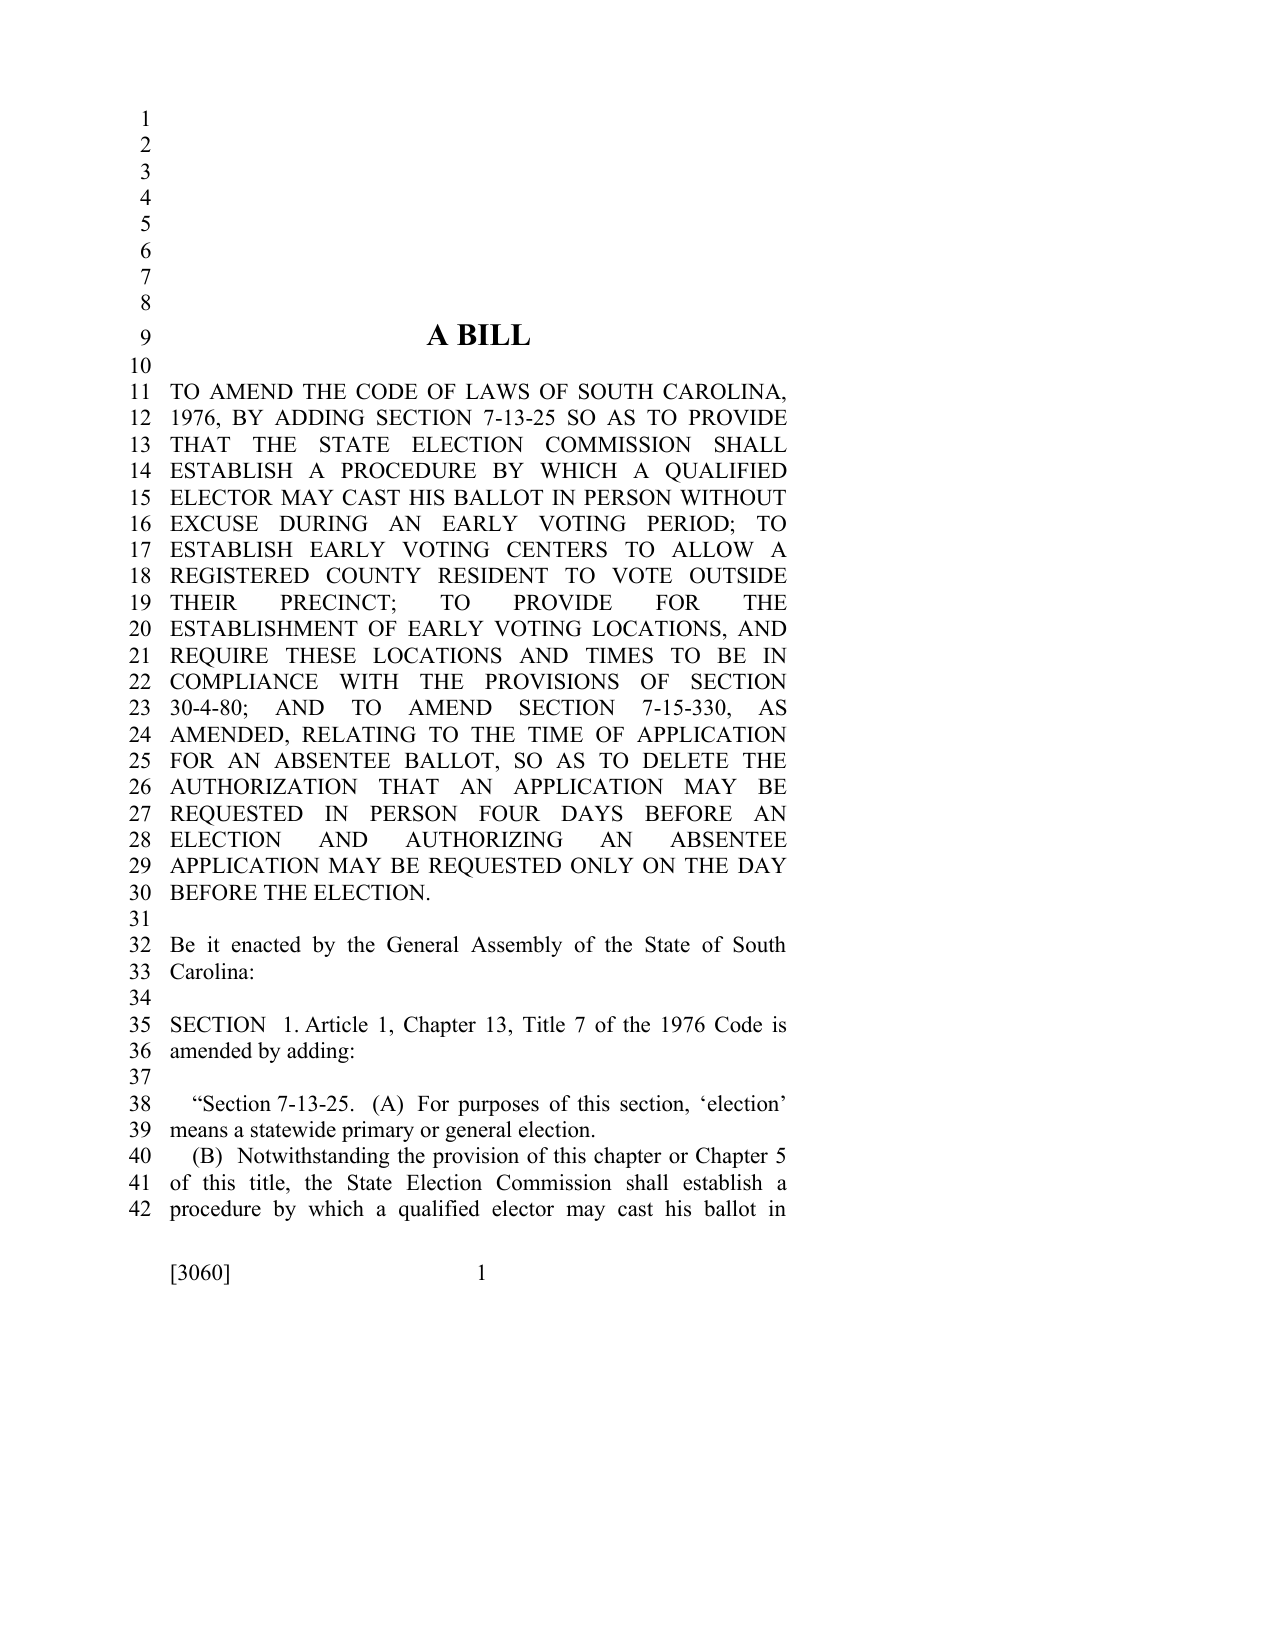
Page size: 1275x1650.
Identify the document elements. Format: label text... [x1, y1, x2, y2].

text TO AMEND THE CODE OF LAWS OF SOUTH CAROLINA, 1976, BY ADDING SECTION 7-13-25 SO AS TO PROVIDE THAT THE STATE ELECTION COMMISSION SHALL ESTABLISH A PROCEDURE BY WHICH A QUALIFIED ELECTOR MAY CAST HIS BALLOT IN PERSON WITHOUT EXCUSE DURING AN EARLY VOTING PERIOD; TO ESTABLISH EARLY VOTING CENTERS TO ALLOW A REGISTERED COUNTY RESIDENT TO VOTE OUTSIDE THEIR PRECINCT; TO PROVIDE FOR THE ESTABLISHMENT OF EARLY VOTING LOCATIONS, AND REQUIRE THESE LOCATIONS AND TIMES TO BE IN COMPLIANCE WITH THE PROVISIONS OF SECTION 30-4-80; AND TO AMEND SECTION 7-15-330, AS AMENDED, RELATING TO THE TIME OF APPLICATION FOR AN ABSENTEE BALLOT, SO AS TO DELETE THE AUTHORIZATION THAT AN APPLICATION MAY BE REQUESTED IN PERSON FOUR DAYS BEFORE AN ELECTION AND AUTHORIZING AN ABSENTEE APPLICATION MAY BE REQUESTED ONLY ON THE DAY BEFORE THE ELECTION. [169, 378, 787, 905]
text A BILL [169, 316, 787, 352]
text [169, 1142, 787, 1221]
text “Section 7-13-25. (A) For purposes of this section, ‘election’ means a statewide primary or general election. [169, 1090, 787, 1142]
text SECTION 1. Article 1, Chapter 13, Title 7 of the 1976 Code is amended by adding: [169, 1011, 787, 1063]
text Be it enacted by the General Assembly of the State of South Carolina: [169, 932, 787, 984]
